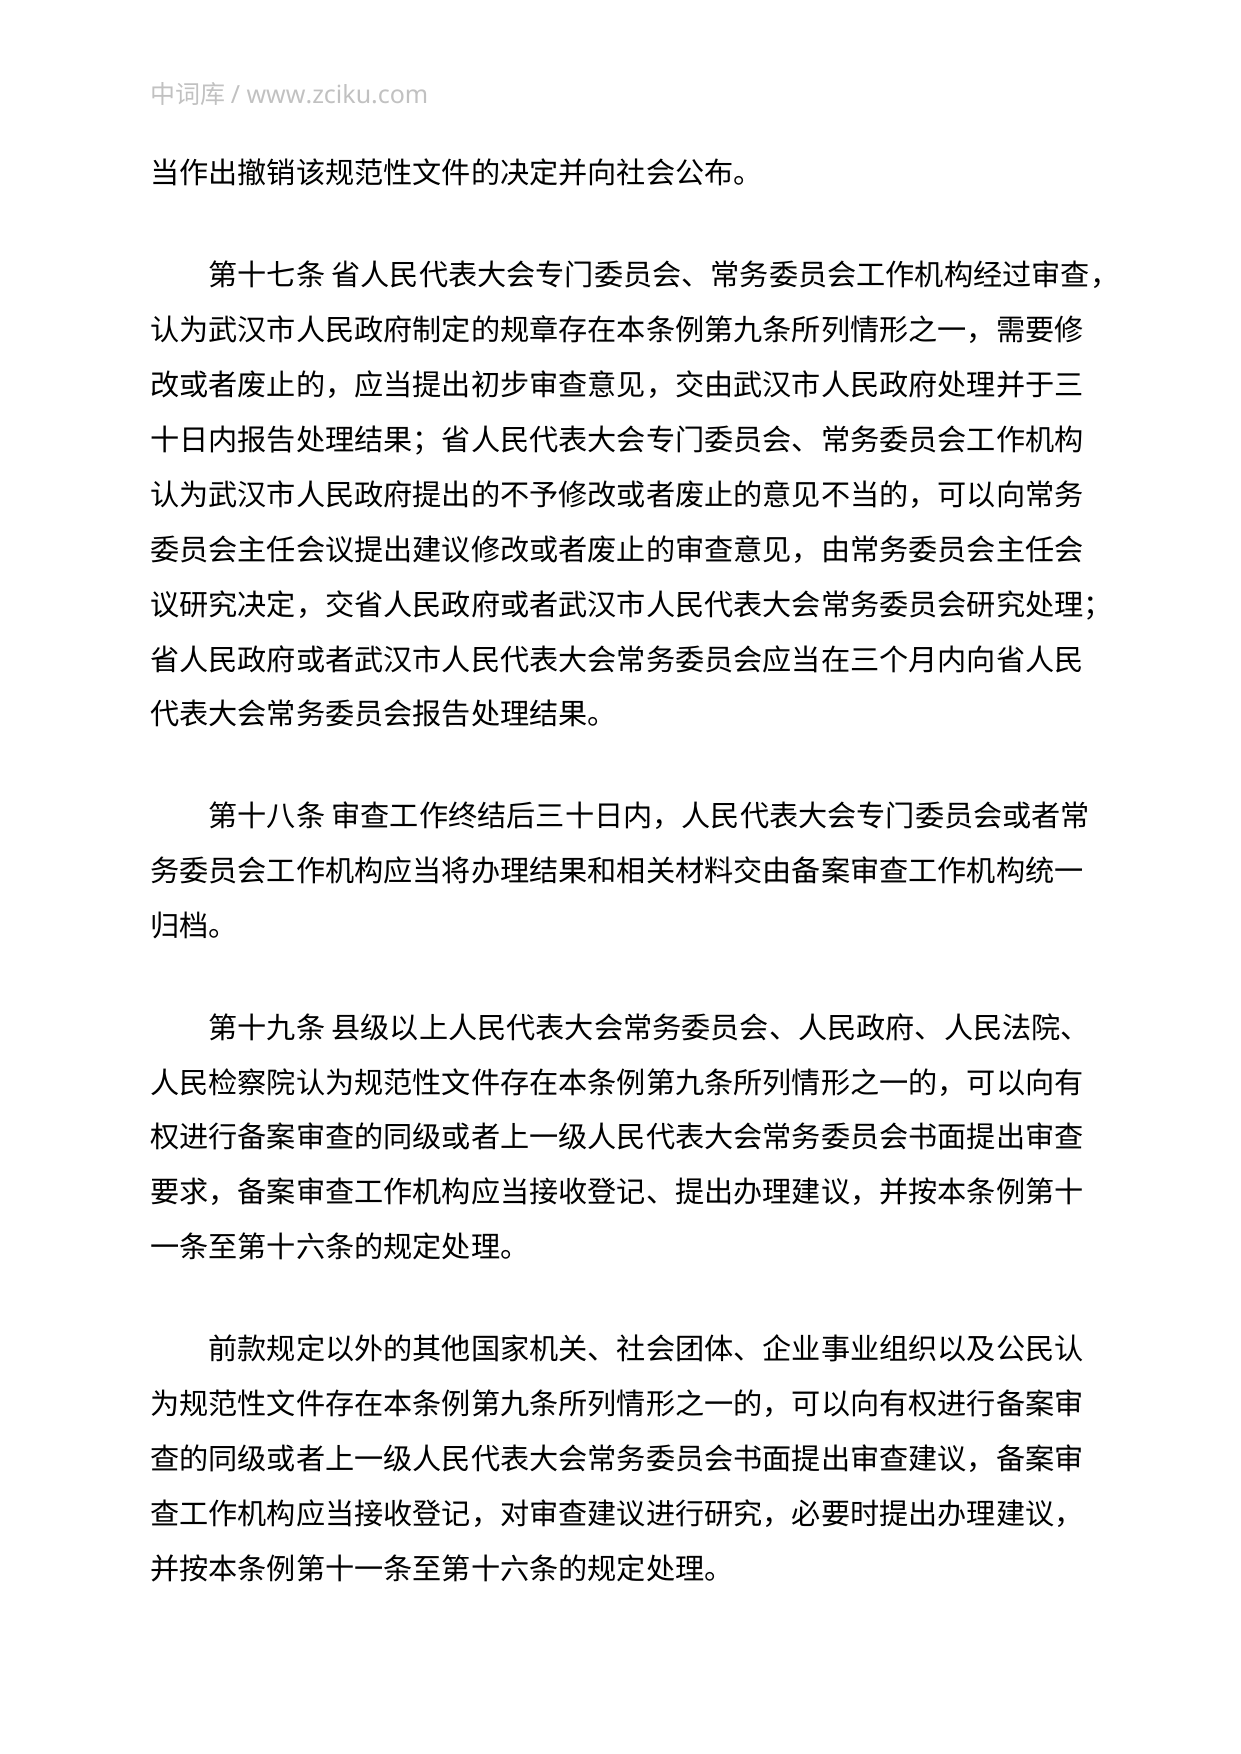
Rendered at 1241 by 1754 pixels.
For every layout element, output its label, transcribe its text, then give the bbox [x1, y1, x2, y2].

text 第十七条 省人民代表大会专门委员会、常务委员会工作机构经过审查，认为武汉市人民政府制定的规章存在本条例第九条所列情形之一，需要修改或者废止的，应当提出初步审查意见，交由武汉市人民政府处理并于三十日内报告处理结果；省人民代表大会专门委员会、常务委员会工作机构认为武汉市人民政府提出的不予修改或者废止的意见不当的，可以向常务委员会主任会议提出建议修改或者废止的审查意见，由常务委员会主任会议研究决定，交省人民政府或者武汉市人民代表大会常务委员会研究处理；省人民政府或者武汉市人民代表大会常务委员会应当在三个月内向省人民代表大会常务委员会报告处理结果。 [150, 252, 1090, 733]
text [150, 150, 1090, 192]
text 第十九条 县级以上人民代表大会常务委员会、人民政府、人民法院、人民检察院认为规范性文件存在本条例第九条所列情形之一的，可以向有权进行备案审查的同级或者上一级人民代表大会常务委员会书面提出审查要求，备案审查工作机构应当接收登记、提出办理建议，并按本条例第十一条至第十六条的规定处理。 [150, 1004, 1090, 1266]
text 第十八条 审查工作终结后三十日内，人民代表大会专门委员会或者常务委员会工作机构应当将办理结果和相关材料交由备案审查工作机构统一归档。 [150, 793, 1090, 945]
text 前款规定以外的其他国家机关、社会团体、企业事业组织以及公民认为规范性文件存在本条例第九条所列情形之一的，可以向有权进行备案审查的同级或者上一级人民代表大会常务委员会书面提出审查建议，备案审查工作机构应当接收登记，对审查建议进行研究，必要时提出办理建议，并按本条例第十一条至第十六条的规定处理。 [150, 1326, 1090, 1587]
